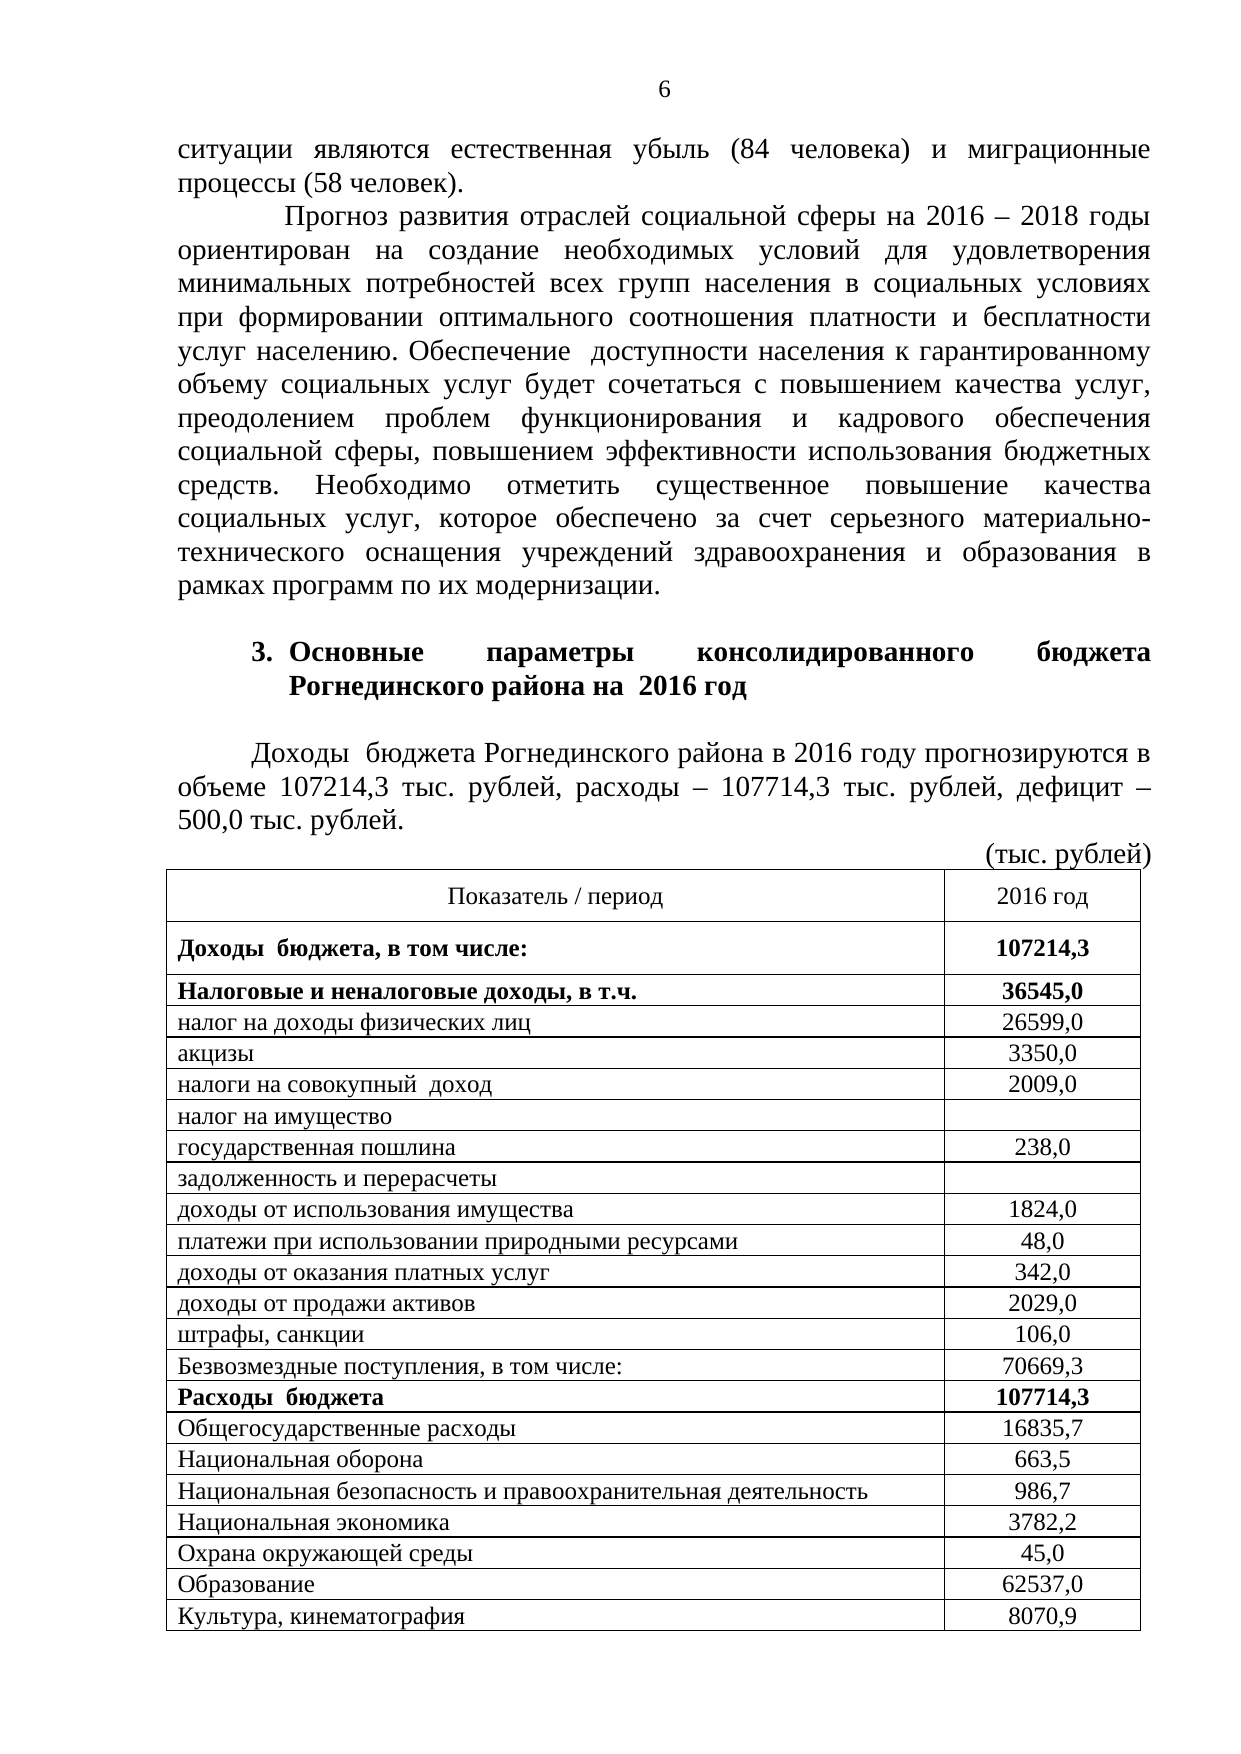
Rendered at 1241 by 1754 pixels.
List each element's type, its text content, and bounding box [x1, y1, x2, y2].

table_cell Безвозмездные поступления, в том числе: [167, 1350, 944, 1380]
table_cell 986,7 [945, 1475, 1140, 1505]
table_cell 663,5 [945, 1444, 1140, 1474]
table_cell 70669,3 [945, 1350, 1140, 1380]
table_header 2016 год [945, 870, 1140, 921]
table_cell Национальная оборона [167, 1444, 944, 1474]
table_cell 26599,0 [945, 1006, 1140, 1036]
table_cell Расходы бюджета [167, 1381, 944, 1411]
table_cell Общегосударственные расходы [167, 1413, 944, 1443]
table_cell 36545,0 [945, 975, 1140, 1005]
table_header Показатель / период [167, 870, 944, 921]
table_cell Национальная безопасность и правоохранительная деятельность [167, 1475, 944, 1505]
table_cell доходы от продажи активов [167, 1288, 944, 1318]
list Основные параметры консолидированного бюджета Рогнединского района на 2016 год [251, 634, 1152, 702]
table_cell Национальная экономика [167, 1506, 944, 1536]
table_cell доходы от оказания платных услуг [167, 1256, 944, 1286]
text (тыс. рублей) [177, 836, 1152, 869]
table_cell Доходы бюджета, в том числе: [167, 922, 944, 974]
table_cell 48,0 [945, 1225, 1140, 1255]
table_cell задолженность и перерасчеты [167, 1163, 944, 1193]
table_cell налог на доходы физических лиц [167, 1006, 944, 1036]
text Доходы бюджета Рогнединского района в 2016 году прогнозируются в объеме 107214,3 тыс. рублей, расходы – 107714,3 тыс. рублей, дефицит – 500,0 тыс. рублей. [177, 735, 1152, 836]
table_cell 16835,7 [945, 1413, 1140, 1443]
table_cell 3350,0 [945, 1038, 1140, 1068]
table_cell налог на имущество [167, 1100, 944, 1130]
table_cell государственная пошлина [167, 1131, 944, 1161]
table_cell Культура, кинематография [167, 1600, 944, 1630]
table_cell платежи при использовании природными ресурсами [167, 1225, 944, 1255]
table_cell 2009,0 [945, 1069, 1140, 1099]
table_cell акцизы [167, 1038, 944, 1068]
table_cell штрафы, санкции [167, 1319, 944, 1349]
table_cell налоги на совокупный доход [167, 1069, 944, 1099]
table_cell Охрана окружающей среды [167, 1538, 944, 1568]
table_cell [945, 1100, 1140, 1130]
table_cell 3782,2 [945, 1506, 1140, 1536]
text Прогноз развития отраслей социальной сферы на 2016 – 2018 годы ориентирован на создание необходимых условий для удовлетворения минимальных потребностей всех групп населения в социальных условиях при формировании оптимального соотношения платности и бесплатности услуг населению. Обеспечение доступности населения к гарантированному объему социальных услуг будет сочетаться с повышением качества услуг, преодолением проблем функционирования и кадрового обеспечения социальной сферы, повышением эффективности использования бюджетных средств. Необходимо отметить существенное повышение качества социальных услуг, которое обеспечено за счет серьезного материально-технического оснащения учреждений здравоохранения и образования в рамках программ по их модернизации. [177, 198, 1152, 601]
table_cell Налоговые и неналоговые доходы, в т.ч. [167, 975, 944, 1005]
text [177, 131, 1152, 198]
table_cell 238,0 [945, 1131, 1140, 1161]
table_cell 8070,9 [945, 1600, 1140, 1630]
table_cell 342,0 [945, 1256, 1140, 1286]
table_cell 1824,0 [945, 1194, 1140, 1224]
table_cell 106,0 [945, 1319, 1140, 1349]
table_cell доходы от использования имущества [167, 1194, 944, 1224]
table_cell Образование [167, 1569, 944, 1599]
table_cell 107214,3 [945, 922, 1140, 974]
table_cell 62537,0 [945, 1569, 1140, 1599]
table_cell 107714,3 [945, 1381, 1140, 1411]
table_cell 45,0 [945, 1538, 1140, 1568]
table_cell 2029,0 [945, 1288, 1140, 1318]
table_cell [945, 1163, 1140, 1193]
